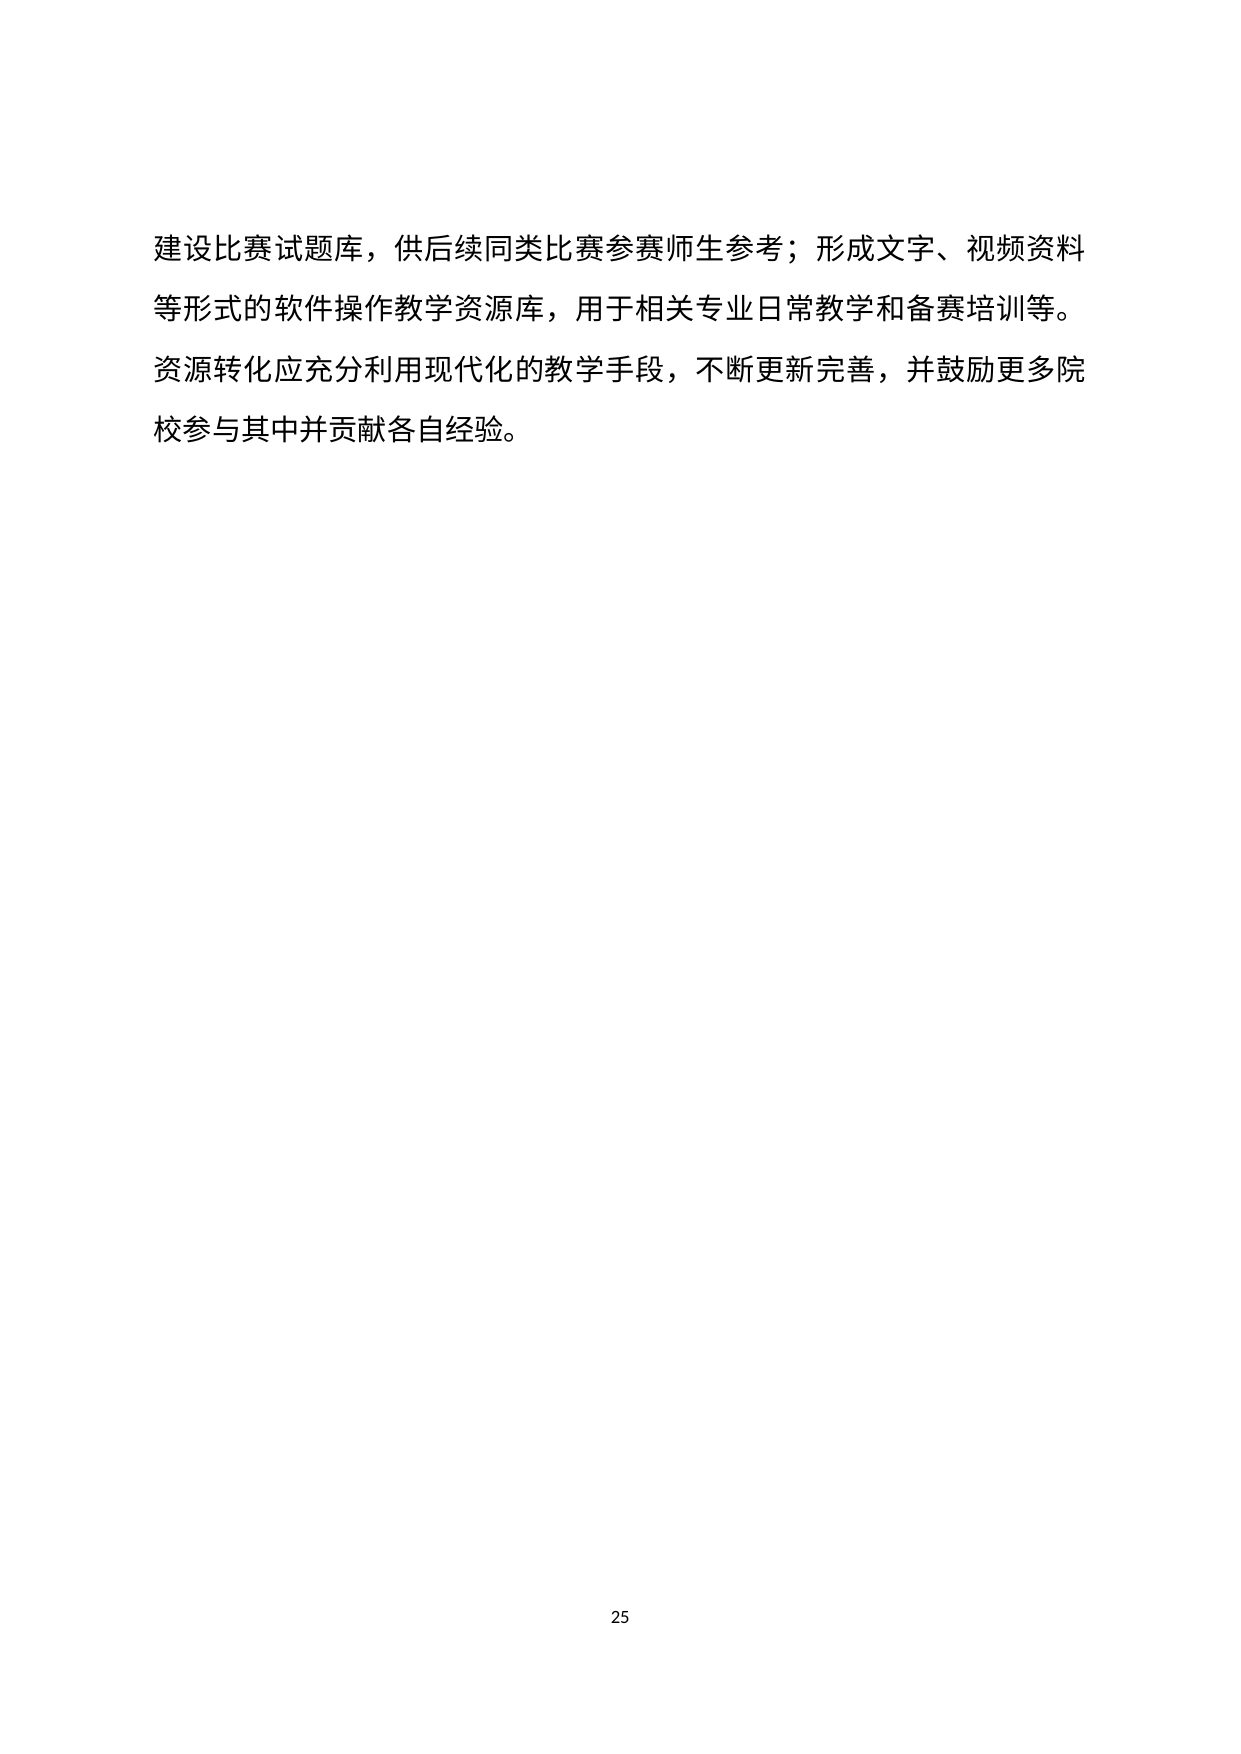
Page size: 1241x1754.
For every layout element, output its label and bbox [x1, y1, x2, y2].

text [153, 211, 1087, 452]
